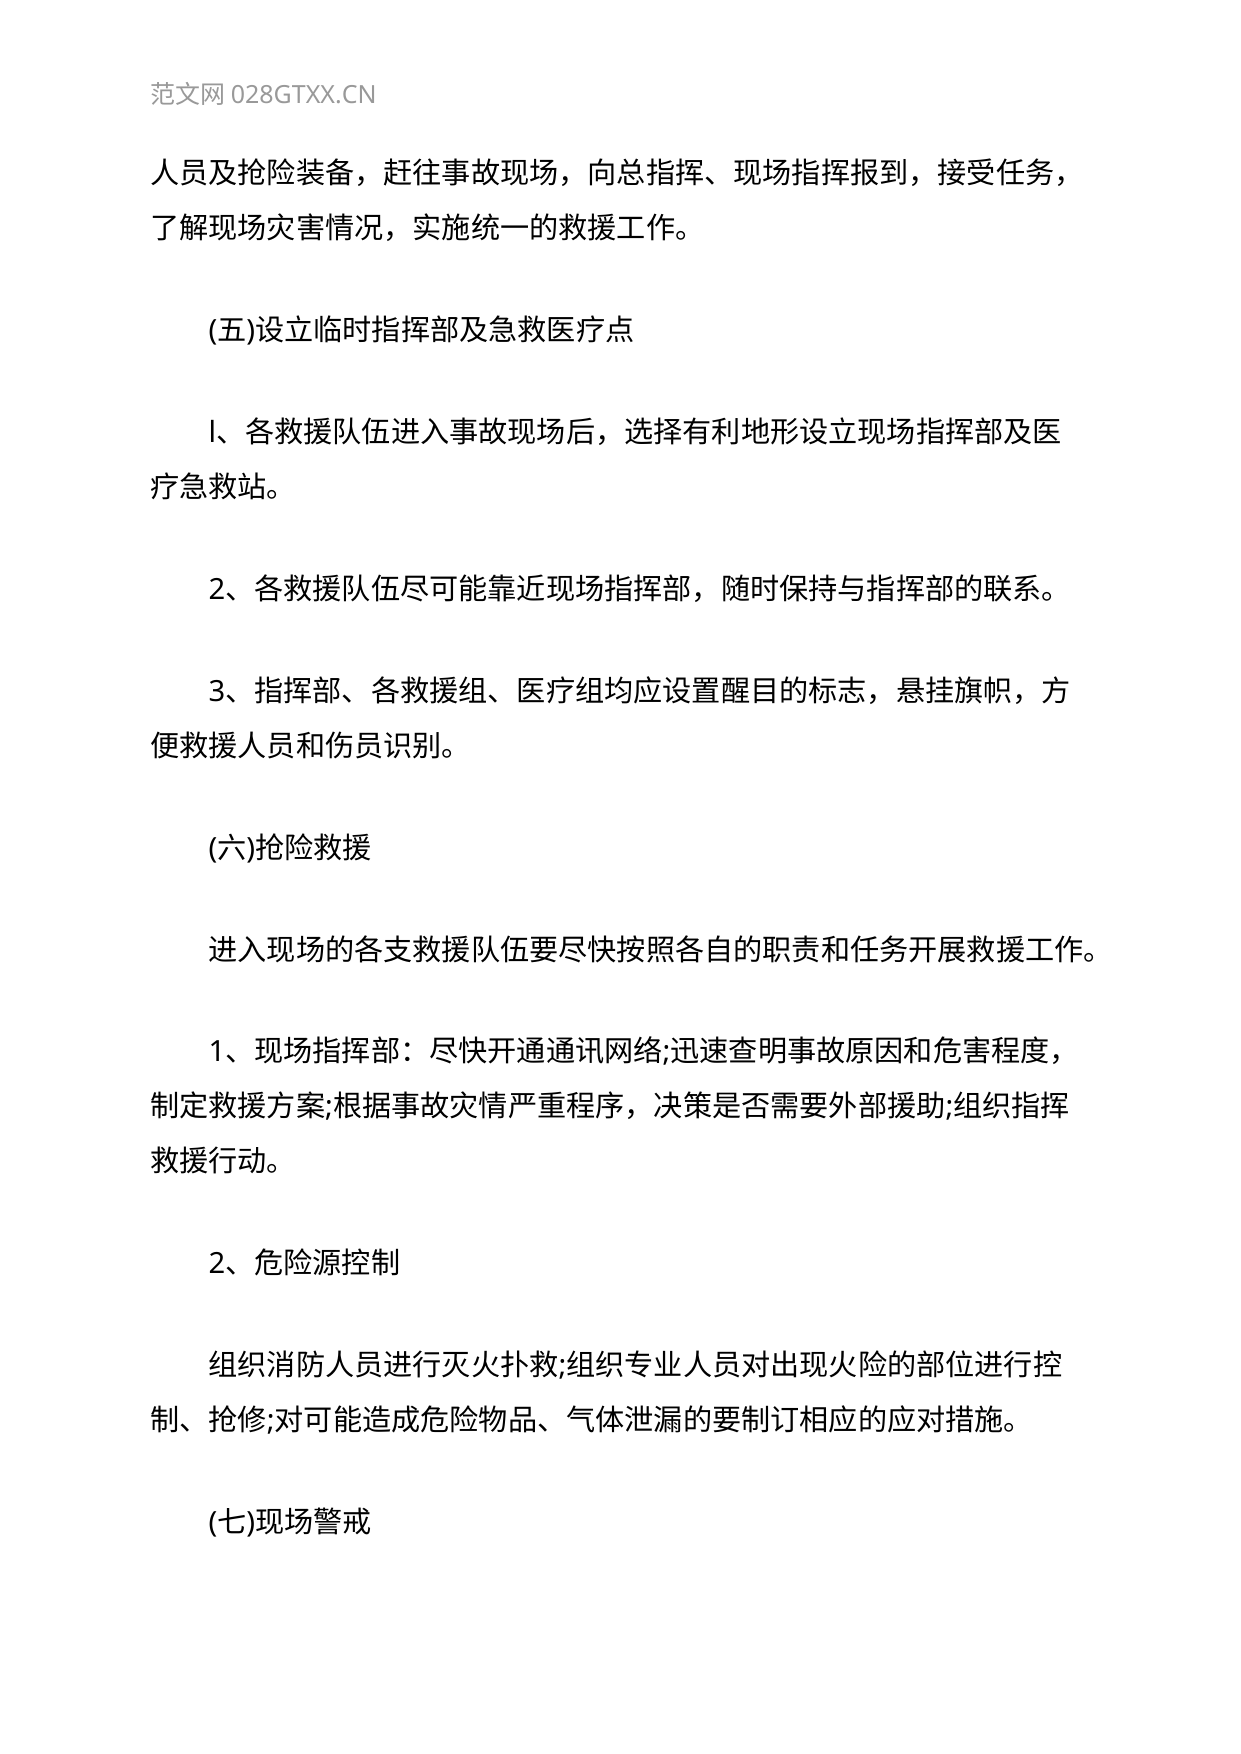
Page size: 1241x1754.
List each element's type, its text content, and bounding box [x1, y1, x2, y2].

text (五)设立临时指挥部及急救医疗点 [150, 307, 1090, 349]
text l、各救援队伍进入事故现场后，选择有利地形设立现场指挥部及医疗急救站。 [150, 409, 1090, 506]
text (七)现场警戒 [150, 1499, 1090, 1541]
text (六)抢险救援 [150, 824, 1090, 867]
text 组织消防人员进行灭火扑救;组织专业人员对出现火险的部位进行控制、抢修;对可能造成危险物品、气体泄漏的要制订相应的应对措施。 [150, 1342, 1090, 1439]
text 进入现场的各支救援队伍要尽快按照各自的职责和任务开展救援工作。 [150, 926, 1090, 968]
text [150, 150, 1090, 247]
text 2、危险源控制 [150, 1240, 1090, 1282]
text 1、现场指挥部：尽快开通通讯网络;迅速查明事故原因和危害程度，制定救援方案;根据事故灾情严重程序，决策是否需要外部援助;组织指挥救援行动。 [150, 1028, 1090, 1180]
text 2、各救援队伍尽可能靠近现场指挥部，随时保持与指挥部的联系。 [150, 565, 1090, 608]
text 3、指挥部、各救援组、医疗组均应设置醒目的标志，悬挂旗帜，方便救援人员和伤员识别。 [150, 667, 1090, 765]
